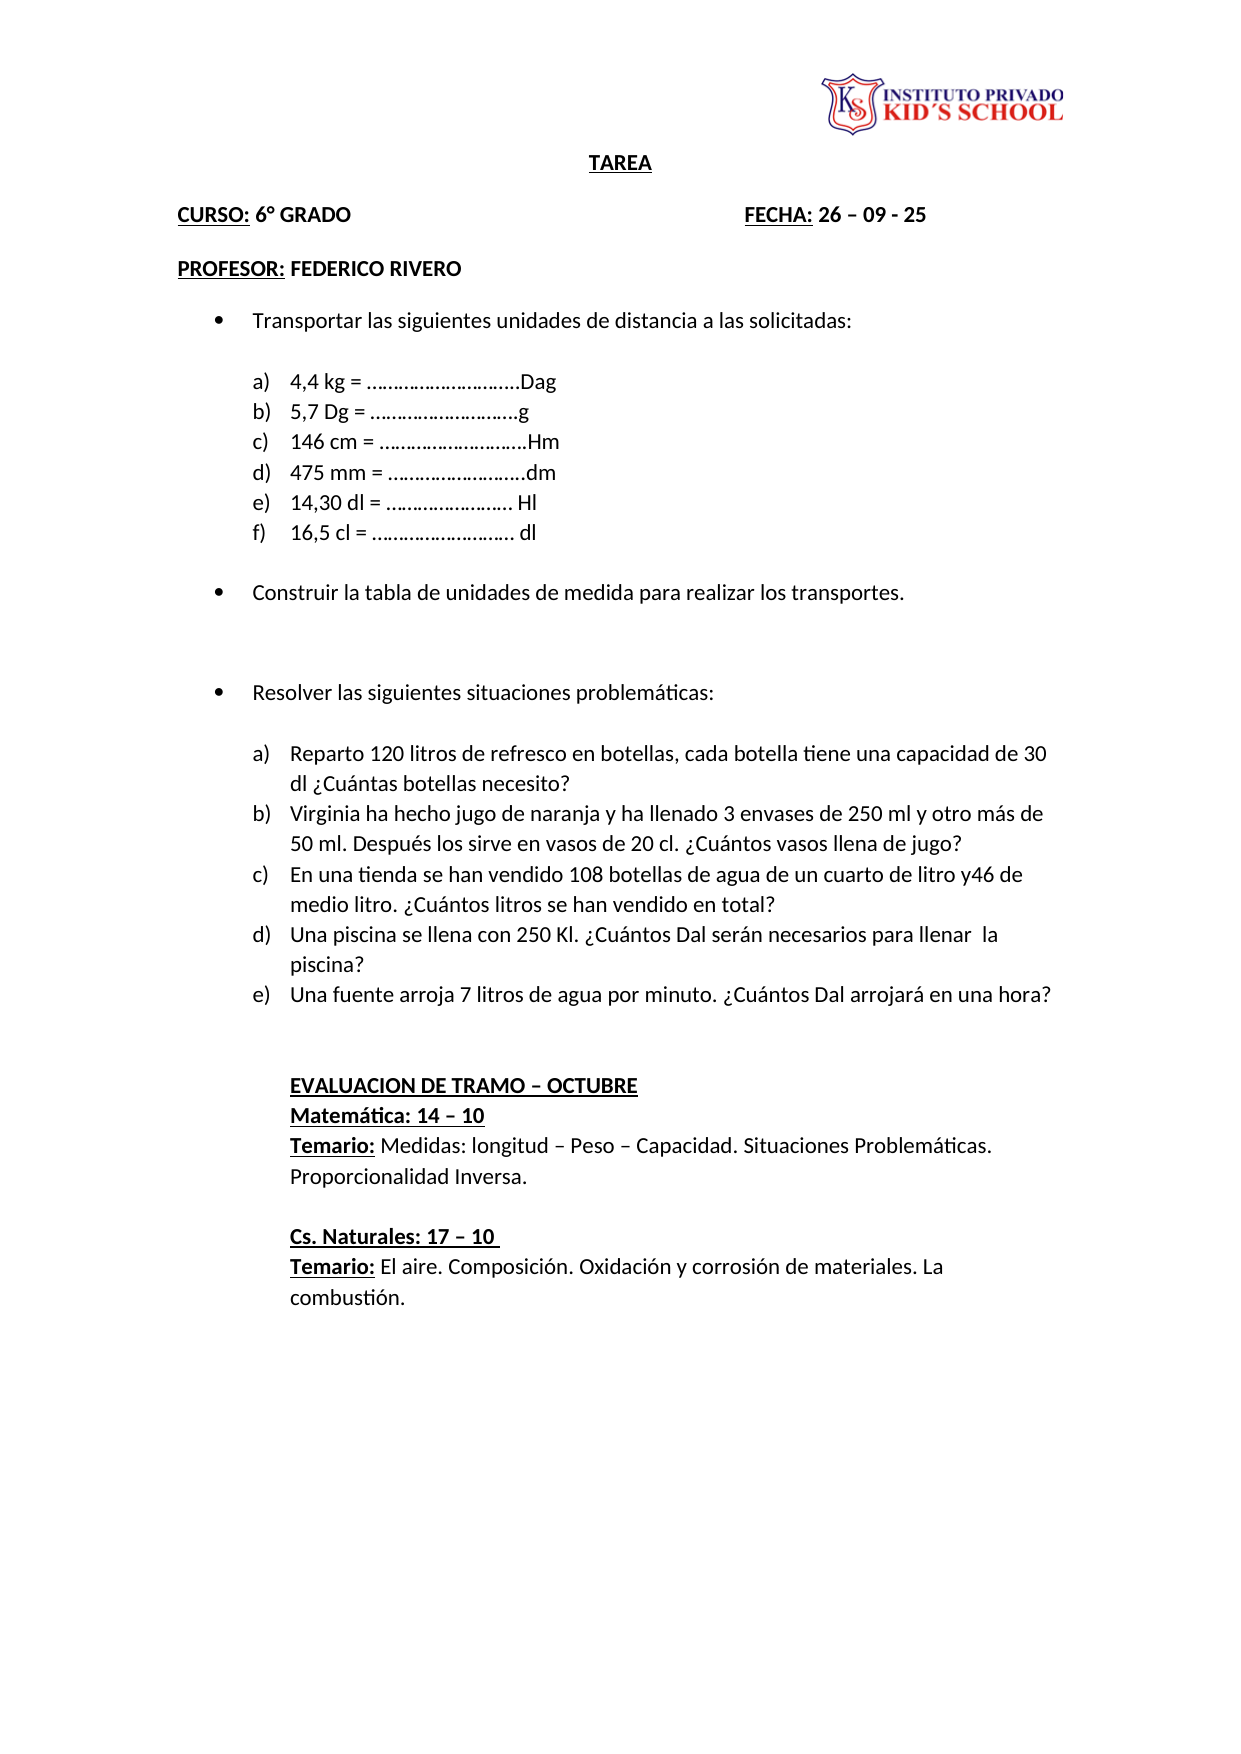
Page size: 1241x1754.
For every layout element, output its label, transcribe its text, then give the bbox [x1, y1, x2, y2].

text PROFESOR: FEDERICO RIVERO [177, 254, 1063, 282]
list EVALUACION DE TRAMO – OCTUBRE [290, 1071, 1063, 1099]
list 5,7 Dg = ……………………….g [252, 397, 1063, 425]
list 4,4 kg = ………………………..Dag [252, 367, 1063, 395]
list En una tienda se han vendido 108 botellas de agua de un cuarto de litro y46 de medio litro. ¿Cuántos litros se han vendido en total? [252, 860, 1063, 918]
list Una piscina se llena con 250 Kl. ¿Cuántos Dal serán necesarios para llenar la piscina? [252, 920, 1063, 978]
list Resolver las siguientes situaciones problemáticas: [215, 678, 1063, 706]
list Temario: Medidas: longitud – Peso – Capacidad. Situaciones Problemáticas. Proporcionalidad Inversa. [290, 1132, 1063, 1190]
list 14,30 dl = …………………… Hl [252, 488, 1063, 516]
picture [821, 73, 1064, 136]
list Reparto 120 litros de refresco en botellas, cada botella tiene una capacidad de 30 dl ¿Cuántas botellas necesito? [252, 739, 1063, 797]
list Virginia ha hecho jugo de naranja y ha llenado 3 envases de 250 ml y otro más de 50 ml. Después los sirve en vasos de 20 cl. ¿Cuántos vasos llena de jugo? [252, 799, 1063, 857]
text TAREA [177, 148, 1063, 176]
list Cs. Naturales: 17 – 10 [290, 1222, 1063, 1250]
text CURSO: 6° GRADO FECHA: 26 – 09 - 25 [177, 201, 1063, 229]
list Temario: El aire. Composición. Oxidación y corrosión de materiales. La combustión. [290, 1252, 1063, 1311]
list 16,5 cl = ……………………… dl [252, 518, 1063, 546]
list 475 mm = ……………………..dm [252, 458, 1063, 486]
list Construir la tabla de unidades de medida para realizar los transportes. [215, 578, 1063, 607]
list 146 cm = ……………………….Hm [252, 427, 1063, 456]
list Una fuente arroja 7 litros de agua por minuto. ¿Cuántos Dal arrojará en una hora? [252, 981, 1063, 1008]
list Transportar las siguientes unidades de distancia a las solicitadas: [215, 307, 1063, 335]
list Matemática: 14 – 10 [290, 1101, 1063, 1129]
